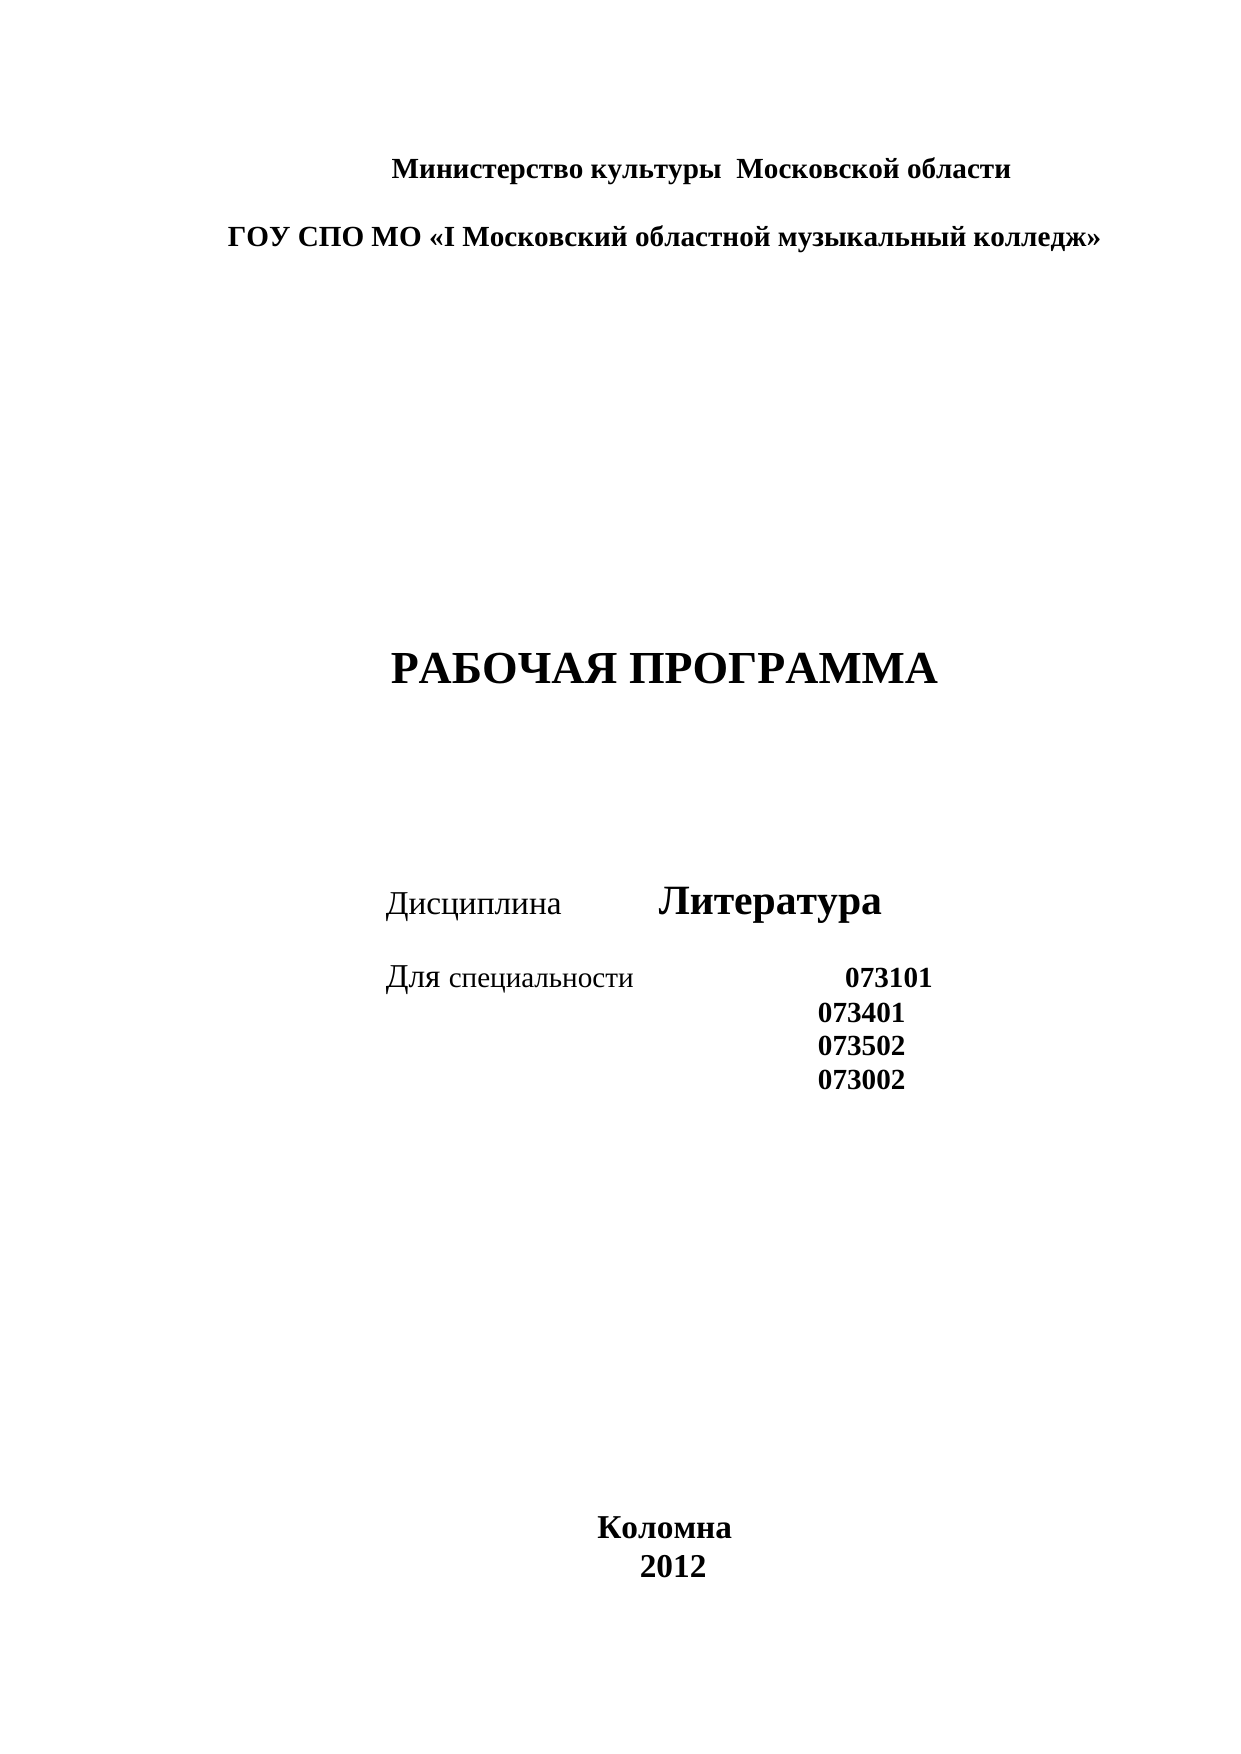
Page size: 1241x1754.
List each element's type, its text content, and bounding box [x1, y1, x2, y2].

subtitle 2012 [177, 1546, 1152, 1584]
text 073502 [177, 1028, 1152, 1062]
subtitle РАБОЧАЯ ПРОГРАММА [177, 640, 1152, 693]
text Для специальности 073101 [177, 957, 1152, 995]
title Министерство культуры Московской области [251, 152, 1152, 185]
text 073002 [177, 1062, 1152, 1096]
subtitle Дисциплина Литература [177, 875, 1152, 923]
text 073401 [177, 995, 1152, 1028]
text ГОУ СПО МО «I Московский областной музыкальный колледж» [177, 219, 1152, 252]
subtitle Коломна [177, 1508, 1152, 1546]
